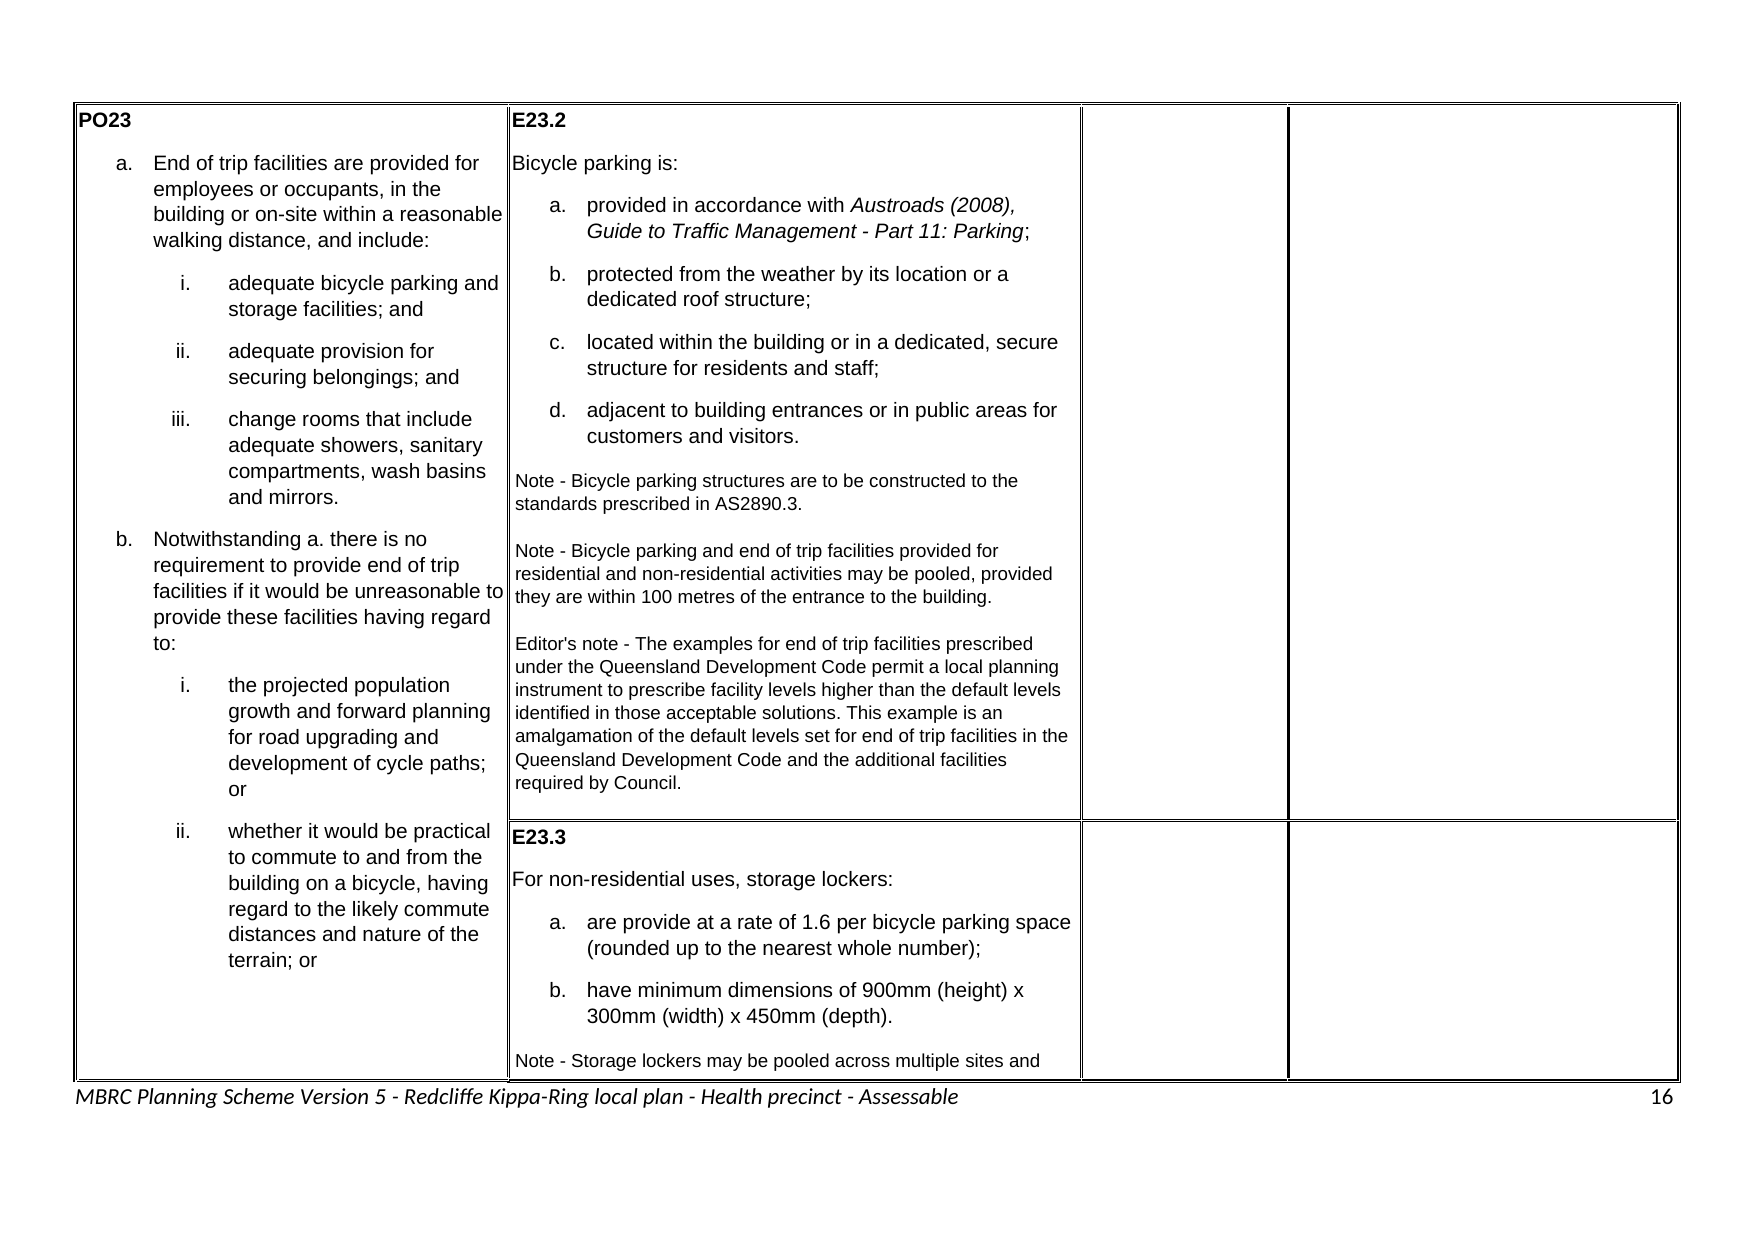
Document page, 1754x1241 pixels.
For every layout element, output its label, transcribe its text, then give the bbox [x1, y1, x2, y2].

table_cell E23.2 Bicycle parking is: provided in accordance with Austroads (2008), Guide to Traffic Management - Part 11: Parking; protected from the weather by its location or a dedicated roof structure; located within the building or in a dedicated, secure structure for residents and staff; adjacent to building entrances or in public areas for customers and visitors. [509, 105, 1082, 818]
table_cell [1288, 102, 1679, 818]
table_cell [77, 105, 508, 1079]
table_cell [1082, 103, 1288, 818]
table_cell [509, 822, 1082, 1079]
table_cell [1082, 822, 1288, 1079]
table_cell [1288, 819, 1678, 1079]
